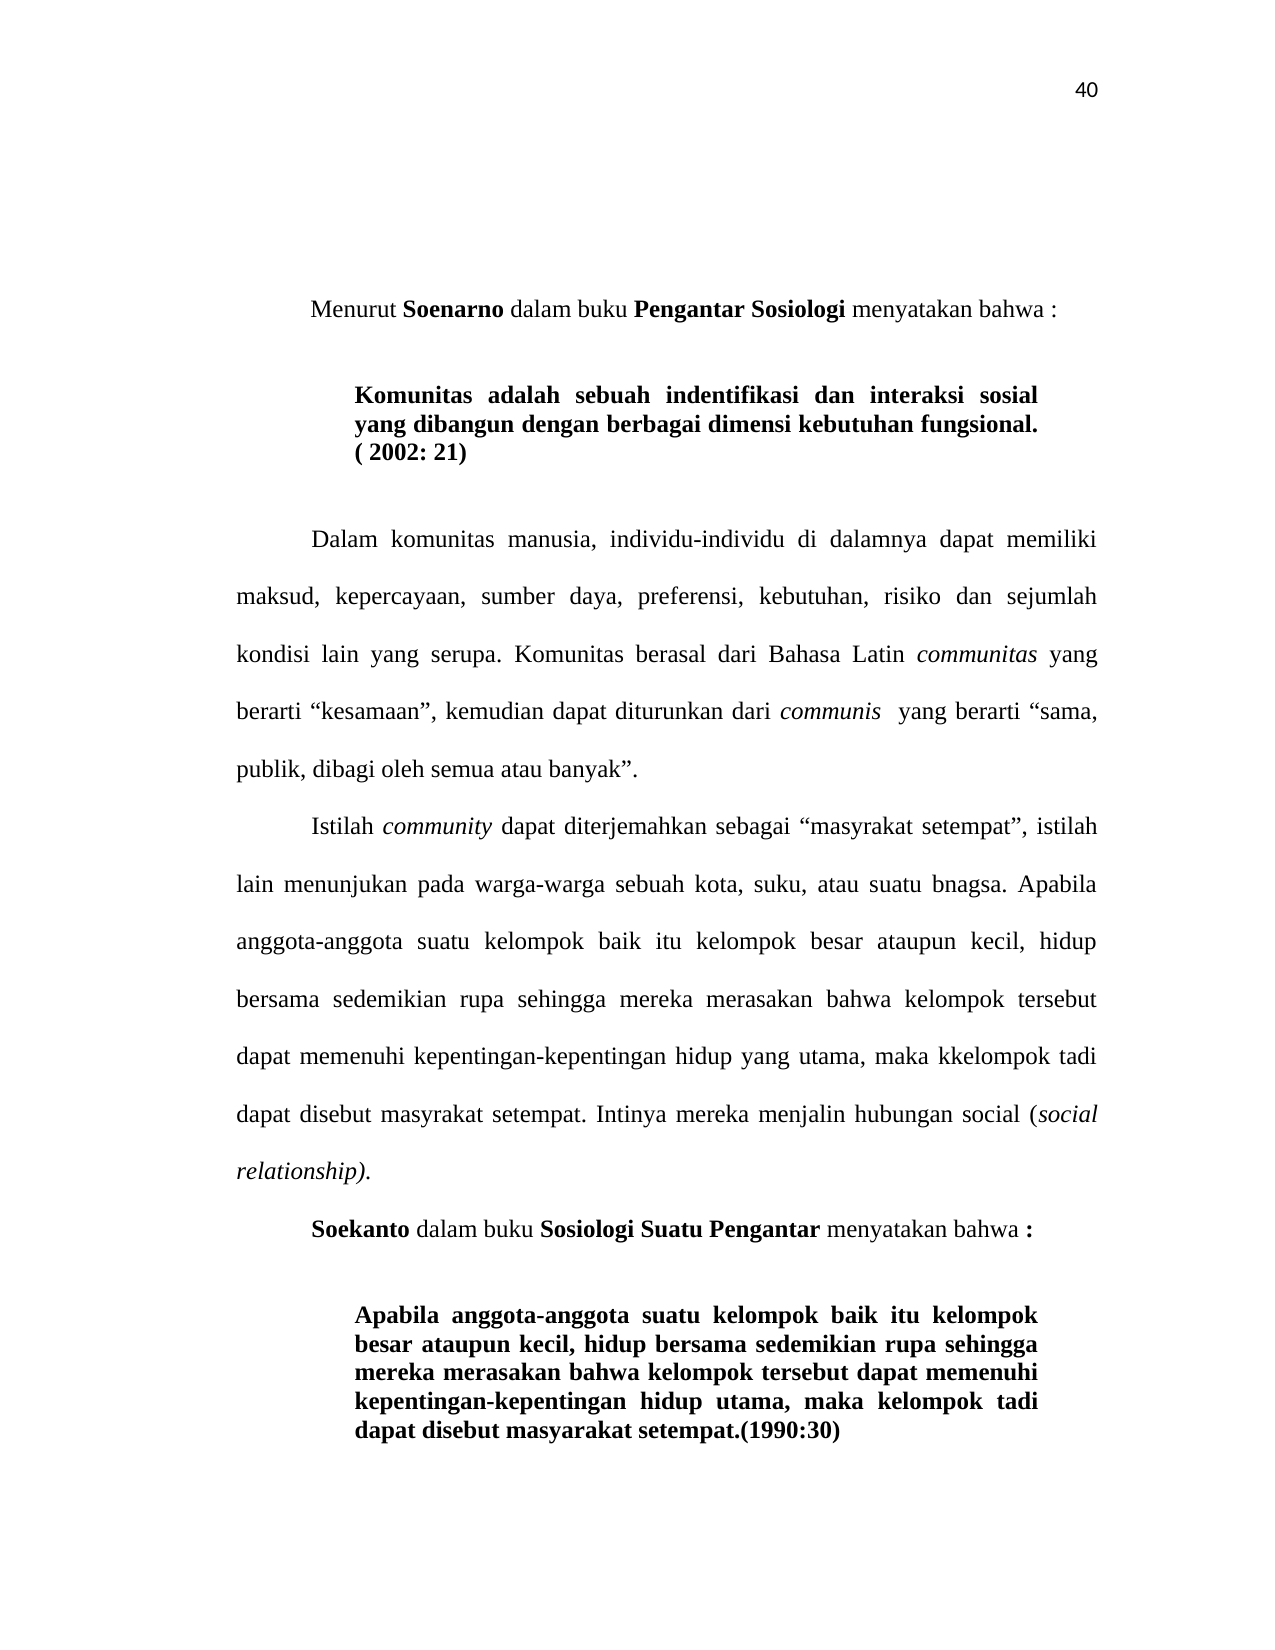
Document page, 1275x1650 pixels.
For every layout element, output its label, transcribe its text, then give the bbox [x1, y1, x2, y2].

list Soekanto dalam buku Sosiologi Suatu Pengantar menyatakan bahwa : [236, 1214, 1098, 1242]
list Menurut Soenarno dalam buku Pengantar Sosiologi menyatakan bahwa : [236, 294, 1098, 322]
list Istilah community dapat diterjemahkan sebagai “masyrakat setempat”, istilah lain menunjukan pada warga-warga sebuah kota, suku, atau suatu bnagsa. Apabila anggota-anggota suatu kelompok baik itu kelompok besar ataupun kecil, hidup bersama sedemikian rupa sehingga mereka merasakan bahwa kelompok tersebut dapat memenuhi kepentingan-kepentingan hidup yang utama, maka kkelompok tadi dapat disebut masyrakat setempat. Intinya mereka menjalin hubungan social (social relationship). [236, 811, 1098, 1185]
list Dalam komunitas manusia, individu-individu di dalamnya dapat memiliki maksud, kepercayaan, sumber daya, preferensi, kebutuhan, risiko dan sejumlah kondisi lain yang serupa. Komunitas berasal dari Bahasa Latin communitas yang berarti “kesamaan”, kemudian dapat diturunkan dari communis yang berarti “sama, publik, dibagi oleh semua atau banyak”. [236, 524, 1098, 782]
list Apabila anggota-anggota suatu kelompok baik itu kelompok besar ataupun kecil, hidup bersama sedemikian rupa sehingga mereka merasakan bahwa kelompok tersebut dapat memenuhi kepentingan-kepentingan hidup utama, maka kelompok tadi dapat disebut masyarakat setempat.(1990:30) [354, 1300, 1039, 1444]
list Komunitas adalah sebuah indentifikasi dan interaksi sosial yang dibangun dengan berbagai dimensi kebutuhan fungsional. ( 2002: 21) [354, 380, 1039, 466]
